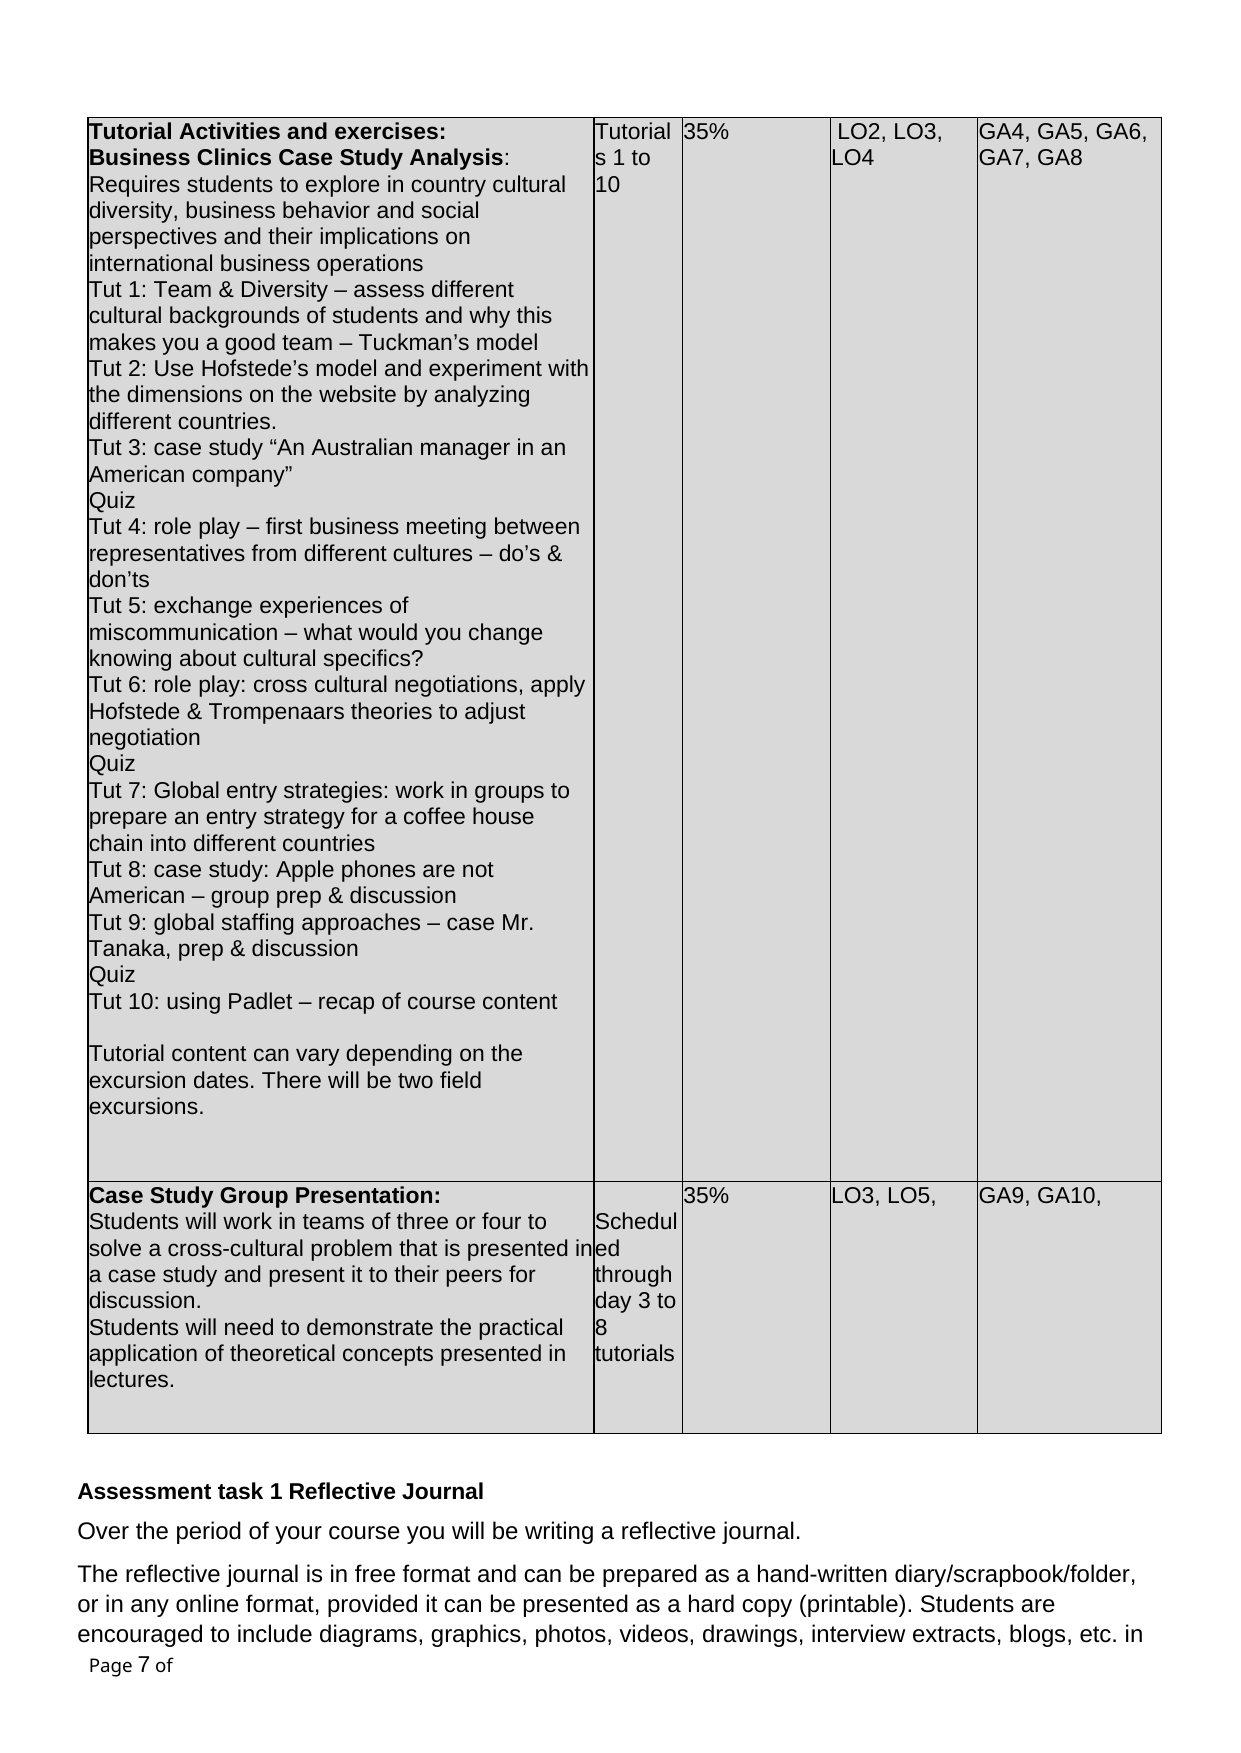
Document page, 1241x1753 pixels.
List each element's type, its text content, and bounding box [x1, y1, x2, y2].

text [77, 1559, 1153, 1648]
table_cell Scheduled through day 3 to 8 tutorials [595, 1182, 682, 1433]
table_cell Tutorials 1 to 10 [595, 118, 682, 1181]
table_cell LO2, LO3, LO4 [831, 118, 977, 1181]
table_cell 35% [683, 118, 830, 1181]
table_cell Case Study Group Presentation: Students will work in teams of three or four to solve a cross-cultural problem that is presented in a case study and present it to their peers for discussion. Students will need to demonstrate the practical application of theoretical concepts presented in lectures. [89, 1182, 593, 1433]
table_cell Tutorial Activities and exercises: Business Clinics Case Study Analysis: Requires students to explore in country cultural diversity, business behavior and social perspectives and their implications on international business operations Tut 1: Team & Diversity – assess different cultural backgrounds of students and why this makes you a good team – Tuckman’s model Tut 2: Use Hofstede’s model and experiment with the dimensions on the website by analyzing different countries. Tut 3: case study “An Australian manager in an American company” Quiz Tut 4: role play – first business meeting between representatives from different cultures – do’s & don’ts Tut 5: exchange experiences of miscommunication – what would you change knowing about cultural specifics? Tut 6: role play: cross cultural negotiations, apply Hofstede & Trompenaars theories to adjust negotiation Quiz Tut 7: Global entry strategies: work in groups to prepare an entry strategy for a coffee house chain into different countries Tut 8: case study: Apple phones are not American – group prep & discussion Tut 9: global staffing approaches – case Mr. Tanaka, prep & discussion Quiz Tut 10: using Padlet – recap of course content Tutorial content can vary depending on the excursion dates. There will be two field excursions. [89, 118, 593, 1181]
subtitle Assessment task 1 Reflective Journal [77, 1478, 1153, 1504]
table_cell LO3, LO5, [831, 1182, 977, 1433]
table_cell GA9, GA10, [978, 1182, 1161, 1433]
table_cell 35% [683, 1182, 830, 1433]
text Over the period of your course you will be writing a reflective journal. [77, 1517, 1153, 1544]
table_cell GA4, GA5, GA6, GA7, GA8 [978, 118, 1161, 1181]
